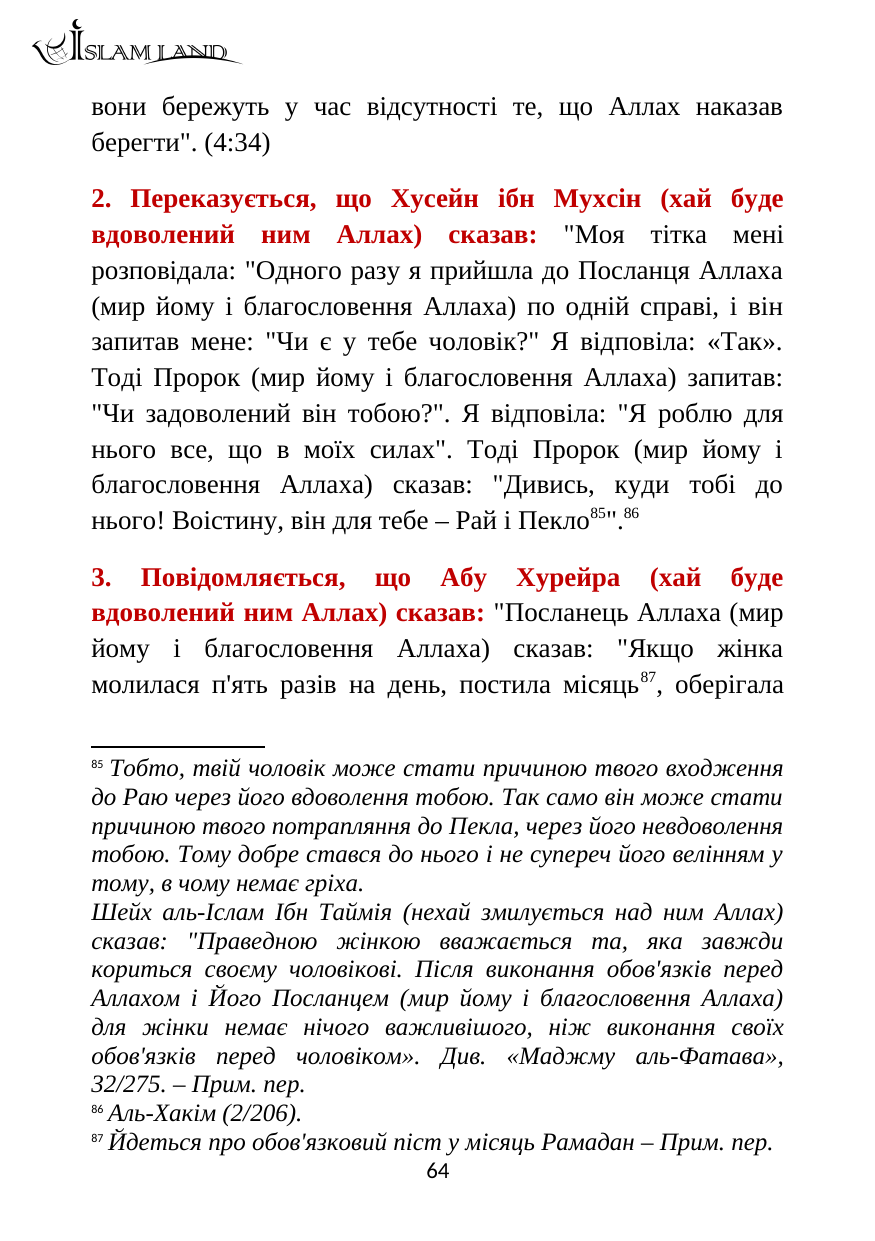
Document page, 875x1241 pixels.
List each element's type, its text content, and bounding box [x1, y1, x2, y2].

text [91, 90, 784, 157]
picture [31, 19, 244, 65]
text 3. Повідомляється, що Абу Хурейра (хай буде вдоволений ним Аллах) сказав: "Посланець Аллаха (мир йому і благословення Аллаха) сказав: "Якщо жінка молилася п'ять разів на день, постила місяць, оберігала свої статеві органи і була покірною своєму чоловікові, то їй скажуть: «Зайди до Раю через будь-які ворота»". [91, 561, 784, 699]
text 2. Переказується, що Хусейн ібн Мухсін (хай буде вдоволений ним Аллах) сказав: "Моя тітка мені розповідала: "Одного разу я прийшла до Посланця Аллаха (мир йому і благословення Аллаха) по одній справі, і він запитав мене: "Чи є у тебе чоловік?" Я відповіла: «Так». Тоді Пророк (мир йому і благословення Аллаха) запитав: "Чи задоволений він тобою?". Я відповіла: "Я роблю для нього все, що в моїх силах". Тоді Пророк (мир йому і благословення Аллаха) сказав: "Дивись, куди тобі до нього! Воістину, він для тебе – Рай і Пекло". [91, 183, 784, 535]
